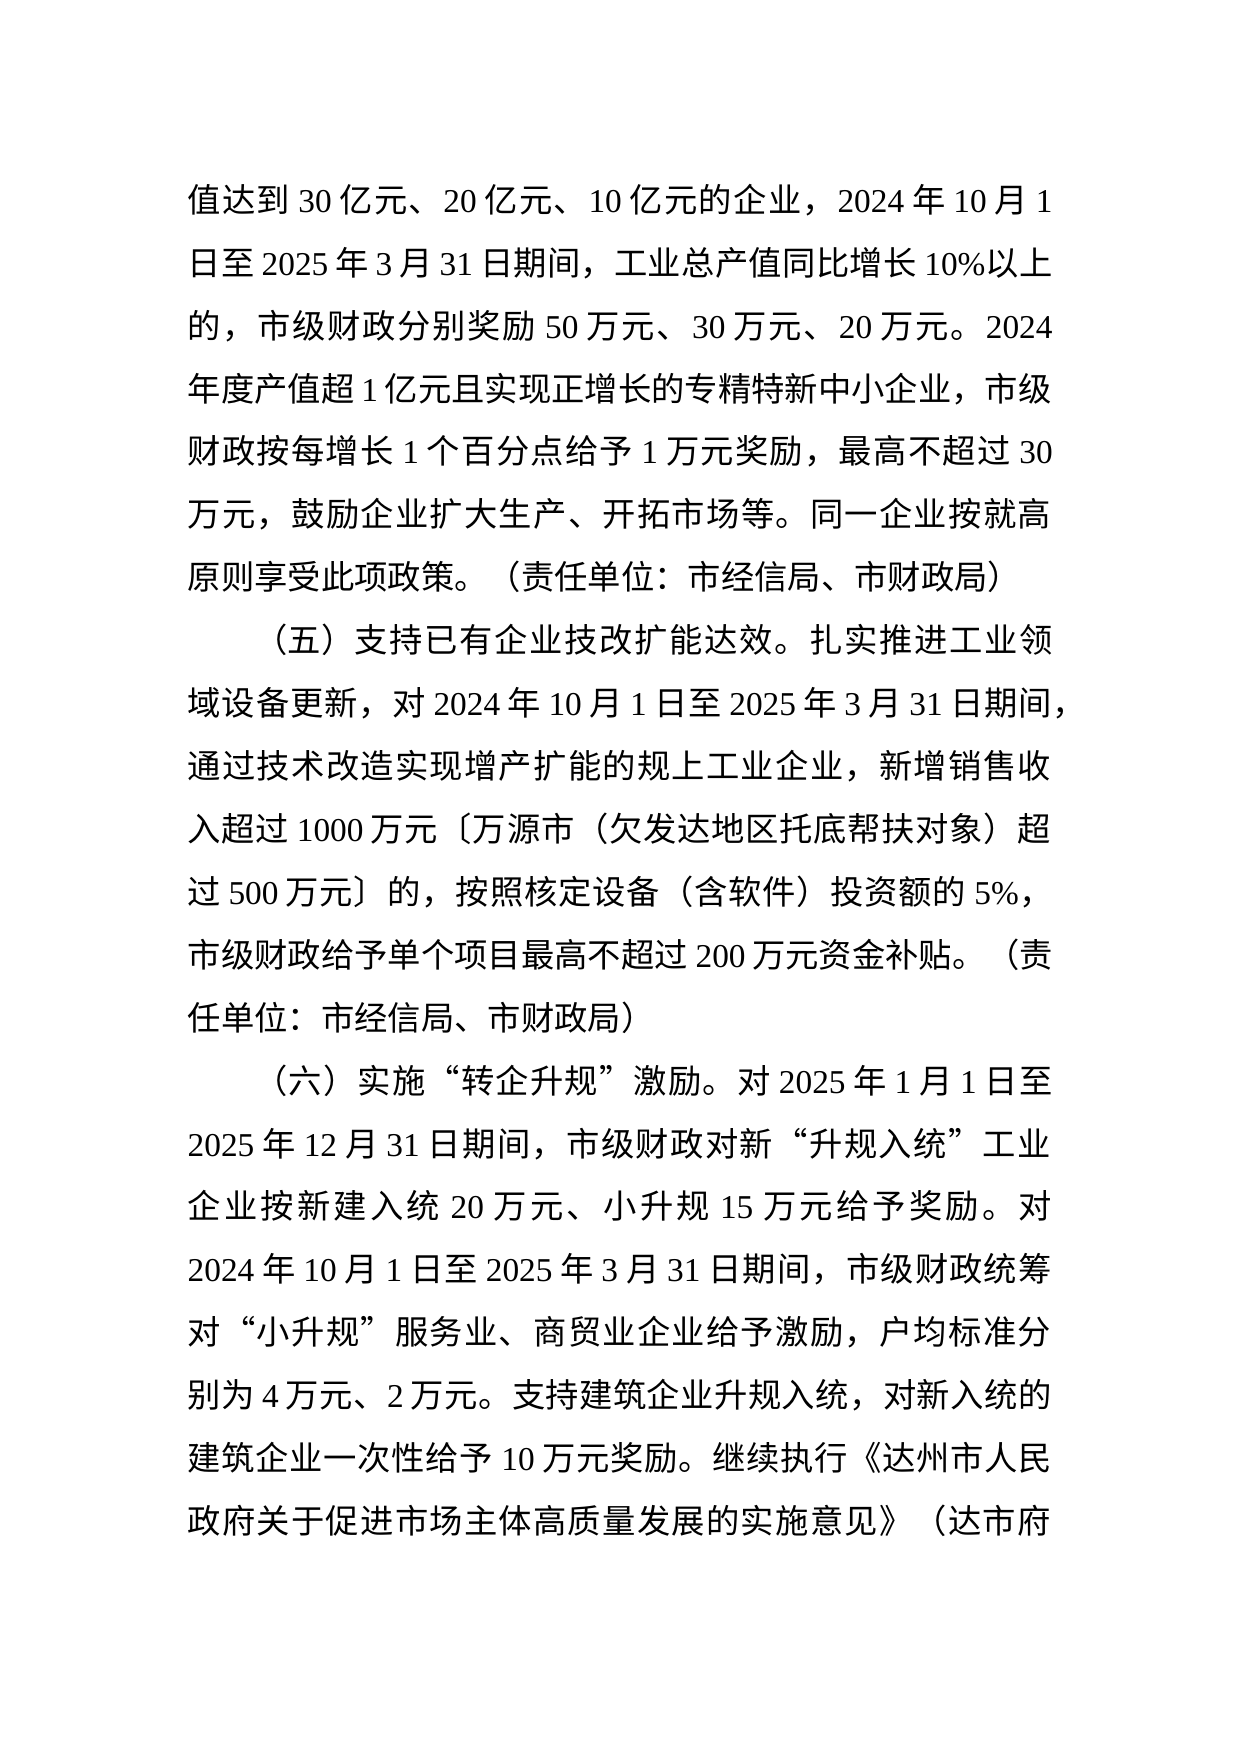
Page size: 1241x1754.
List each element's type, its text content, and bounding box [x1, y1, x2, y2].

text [187, 1043, 1053, 1546]
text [187, 162, 1053, 602]
list 支持已有企业技改扩能达效。扎实推进工业领域设备更新，对2024年10月1日至2025年3月31日期间，通过技术改造实现增产扩能的规上工业企业，新增销售收入超过1000万元〔万源市（欠发达地区托底帮扶对象）超过500万元〕的，按照核定设备（含软件）投资额的5%，市级财政给予单个项目最高不超过200万元资金补贴。（责任单位：市经信局、市财政局） [187, 602, 1053, 1043]
